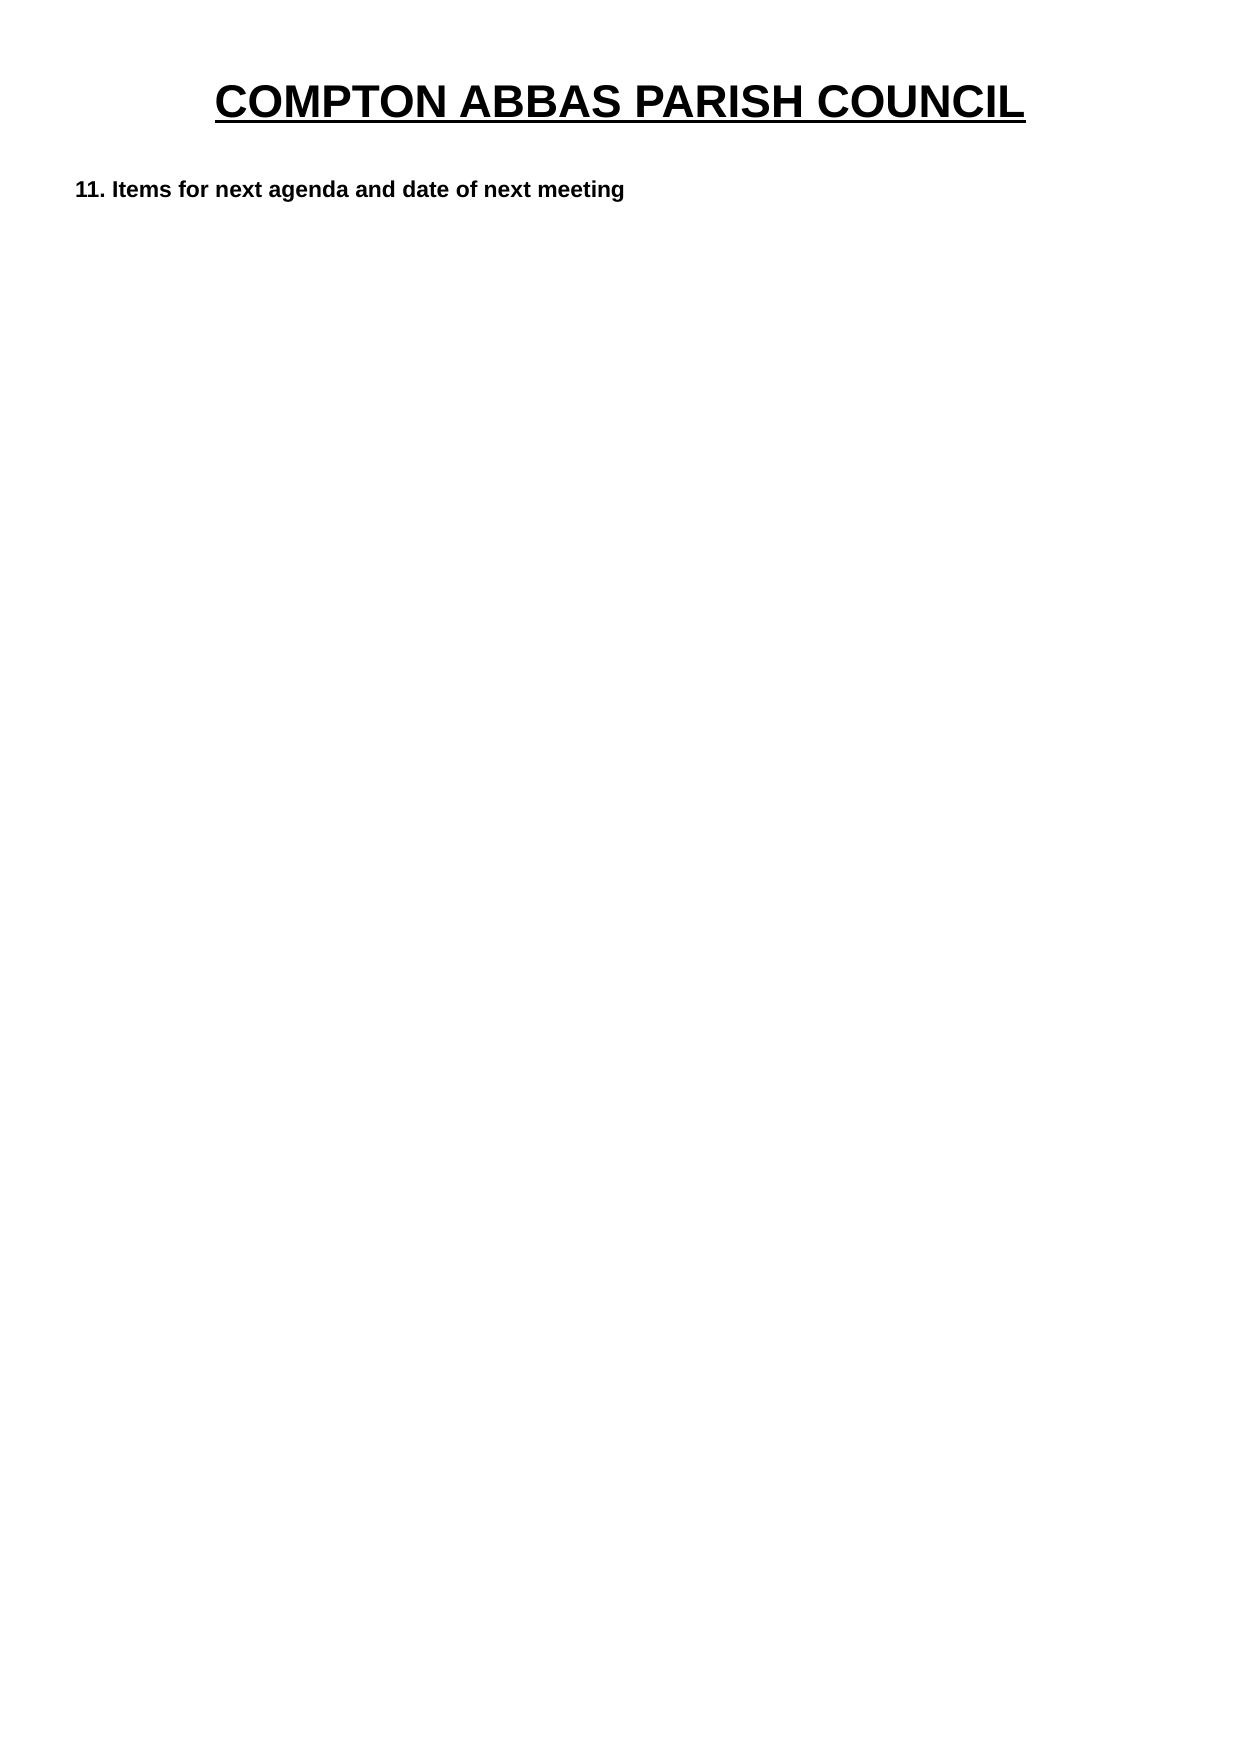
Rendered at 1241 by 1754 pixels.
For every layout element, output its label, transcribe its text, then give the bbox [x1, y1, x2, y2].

text 11. Items for next agenda and date of next meeting [75, 176, 1165, 202]
